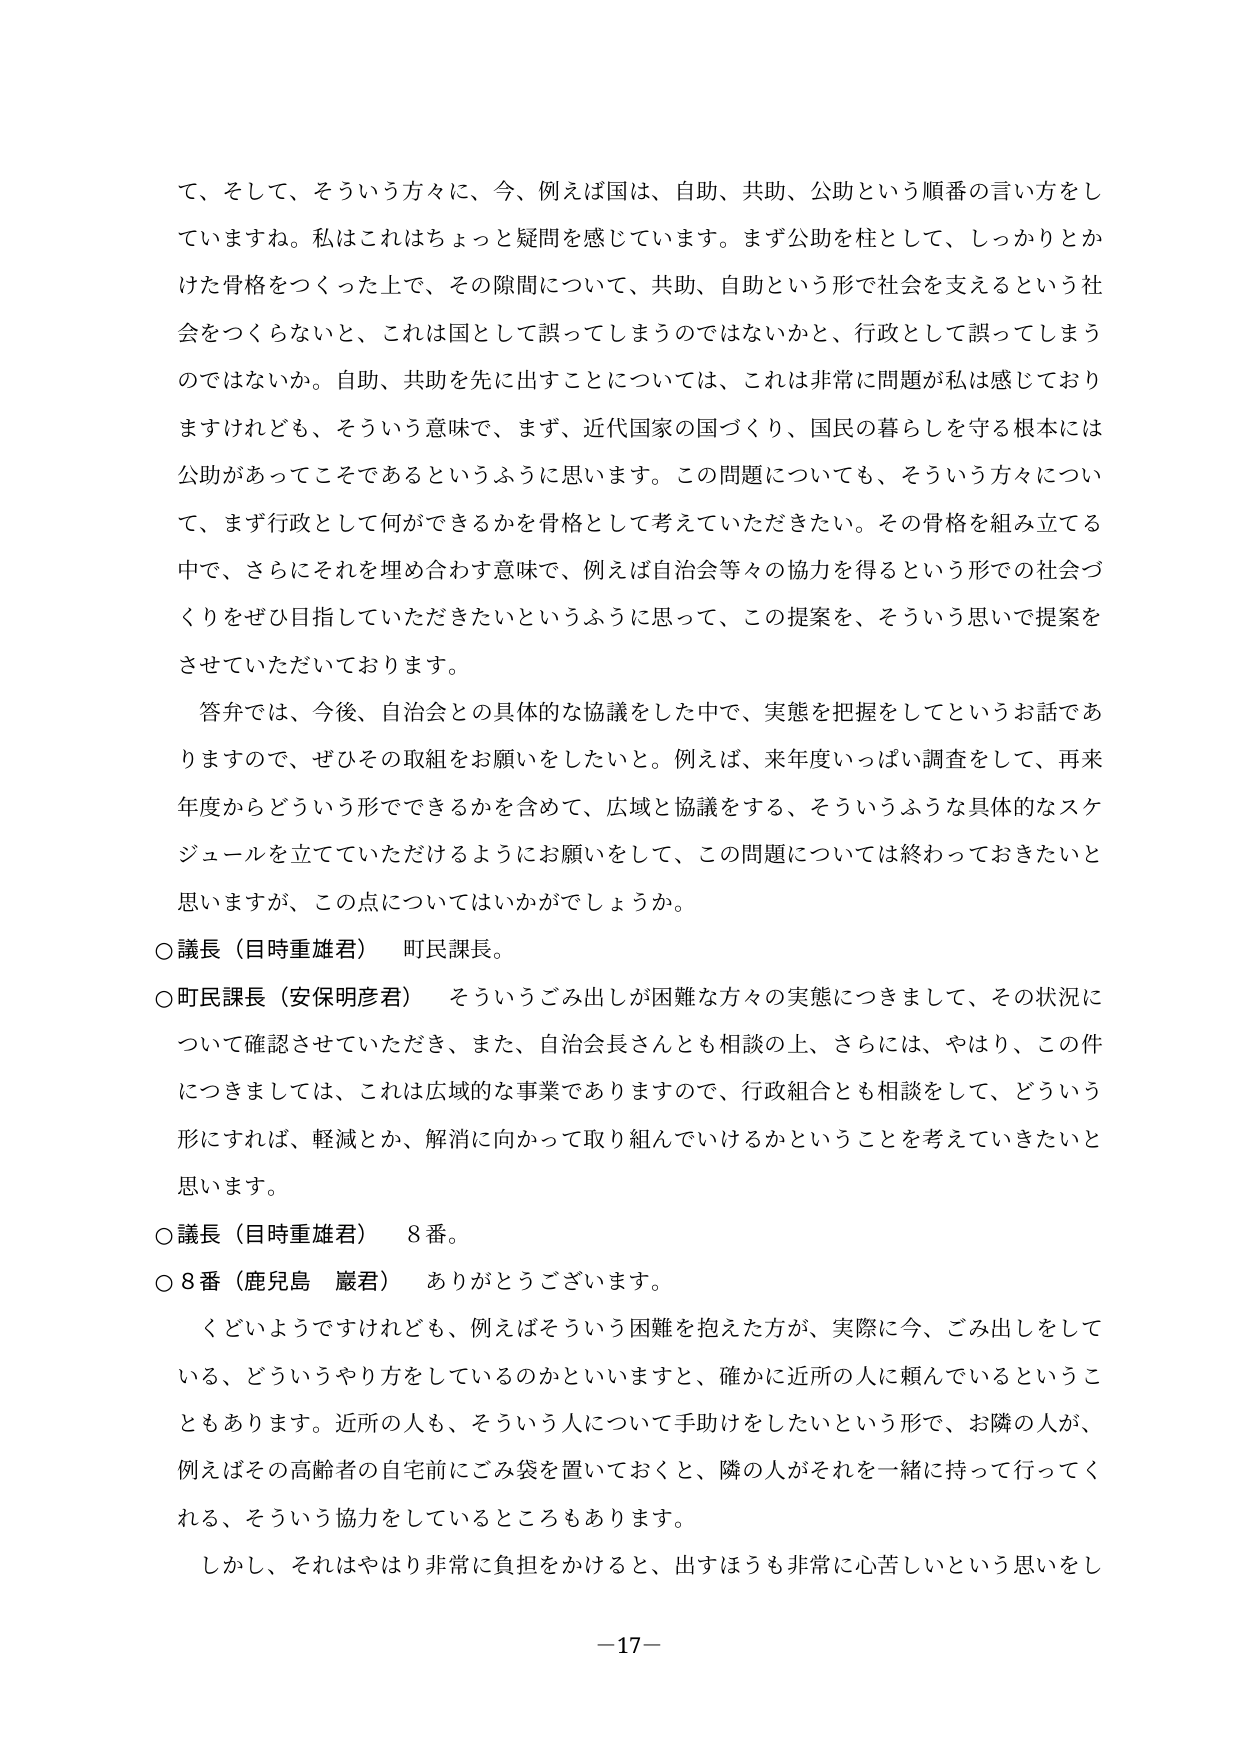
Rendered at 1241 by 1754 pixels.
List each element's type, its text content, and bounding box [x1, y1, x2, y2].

text ○議長（目時重雄君） ８番。 [154, 1209, 1104, 1256]
text くどいようですけれども、例えばそういう困難を抱えた方が、実際に今、ごみ出しをしている、どういうやり方をしているのかといいますと、確かに近所の人に頼んでいるということもあります。近所の人も、そういう人について手助けをしたいという形で、お隣の人が、例えばその高齢者の自宅前にごみ袋を置いておくと、隣の人がそれを一緒に持って行ってくれる、そういう協力をしているところもあります。 [154, 1303, 1104, 1541]
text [154, 1541, 1104, 1588]
text 答弁では、今後、自治会との具体的な協議をした中で、実態を把握をしてというお話でありますので、ぜひその取組をお願いをしたいと。例えば、来年度いっぱい調査をして、再来年度からどういう形でできるかを含めて、広域と協議をする、そういうふうな具体的なスケジュールを立てていただけるようにお願いをして、この問題については終わっておきたいと思いますが、この点についてはいかがでしょうか。 [154, 687, 1104, 924]
text ○議長（目時重雄君） 町民課長。 [154, 924, 1104, 972]
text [154, 166, 1104, 687]
text ○８番（鹿兒島 巖君） ありがとうございます。 [154, 1256, 1104, 1303]
text ○町民課長（安保明彦君） そういうごみ出しが困難な方々の実態につきまして、その状況について確認させていただき、また、自治会長さんとも相談の上、さらには、やはり、この件につきましては、これは広域的な事業でありますので、行政組合とも相談をして、どういう形にすれば、軽減とか、解消に向かって取り組んでいけるかということを考えていきたいと思います。 [154, 972, 1104, 1209]
